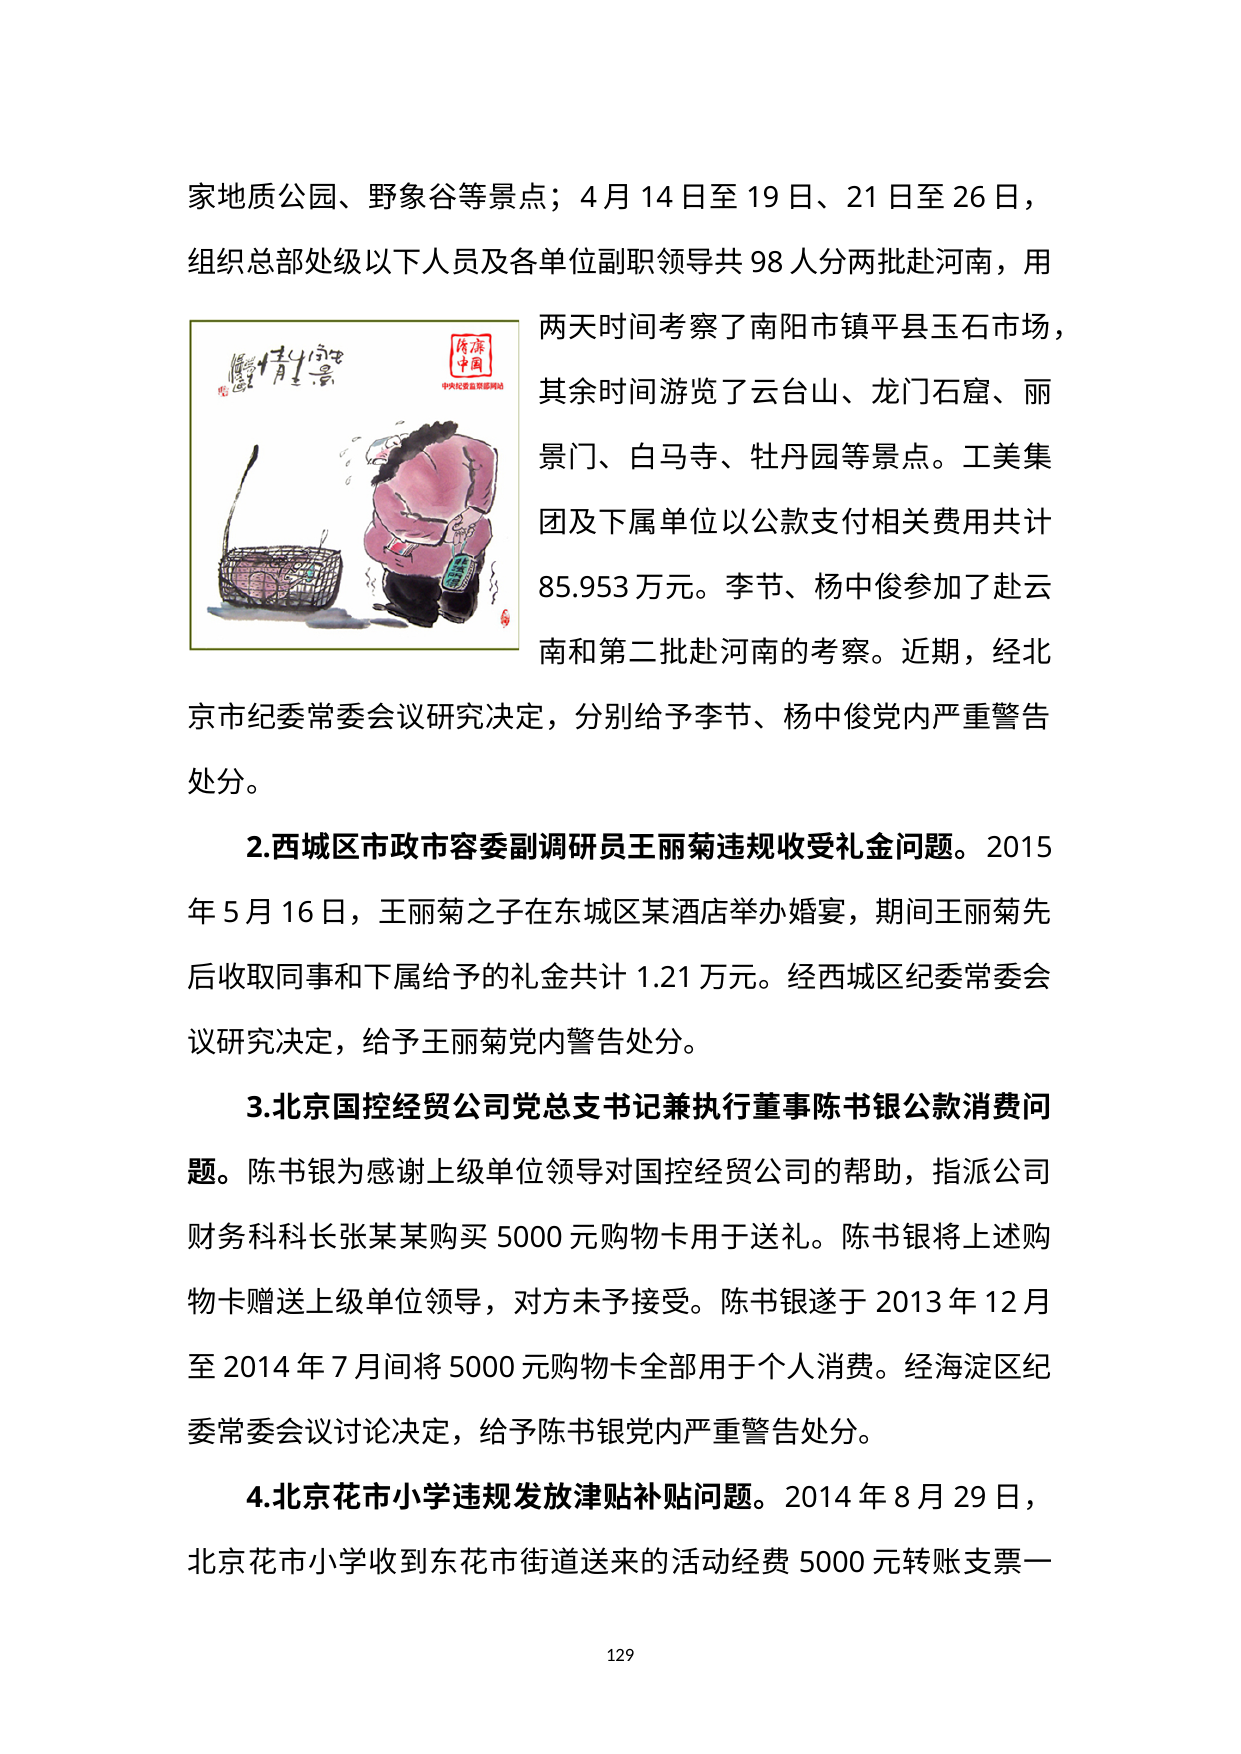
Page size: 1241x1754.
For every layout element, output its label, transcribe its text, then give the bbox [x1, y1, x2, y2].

text 3.北京国控经贸公司党总支书记兼执行董事陈书银公款消费问题。陈书银为感谢上级单位领导对国控经贸公司的帮助，指派公司财务科科长张某某购买5000元购物卡用于送礼。陈书银将上述购物卡赠送上级单位领导，对方未予接受。陈书银遂于2013年12月至2014年7月间将5000元购物卡全部用于个人消费。经海淀区纪委常委会议讨论决定，给予陈书银党内严重警告处分。 [187, 1072, 1053, 1462]
picture [187, 318, 519, 650]
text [187, 1462, 1053, 1592]
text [187, 162, 1053, 812]
text 2.西城区市政市容委副调研员王丽菊违规收受礼金问题。2015年5月16日，王丽菊之子在东城区某酒店举办婚宴，期间王丽菊先后收取同事和下属给予的礼金共计1.21万元。经西城区纪委常委会议研究决定，给予王丽菊党内警告处分。 [187, 812, 1053, 1072]
